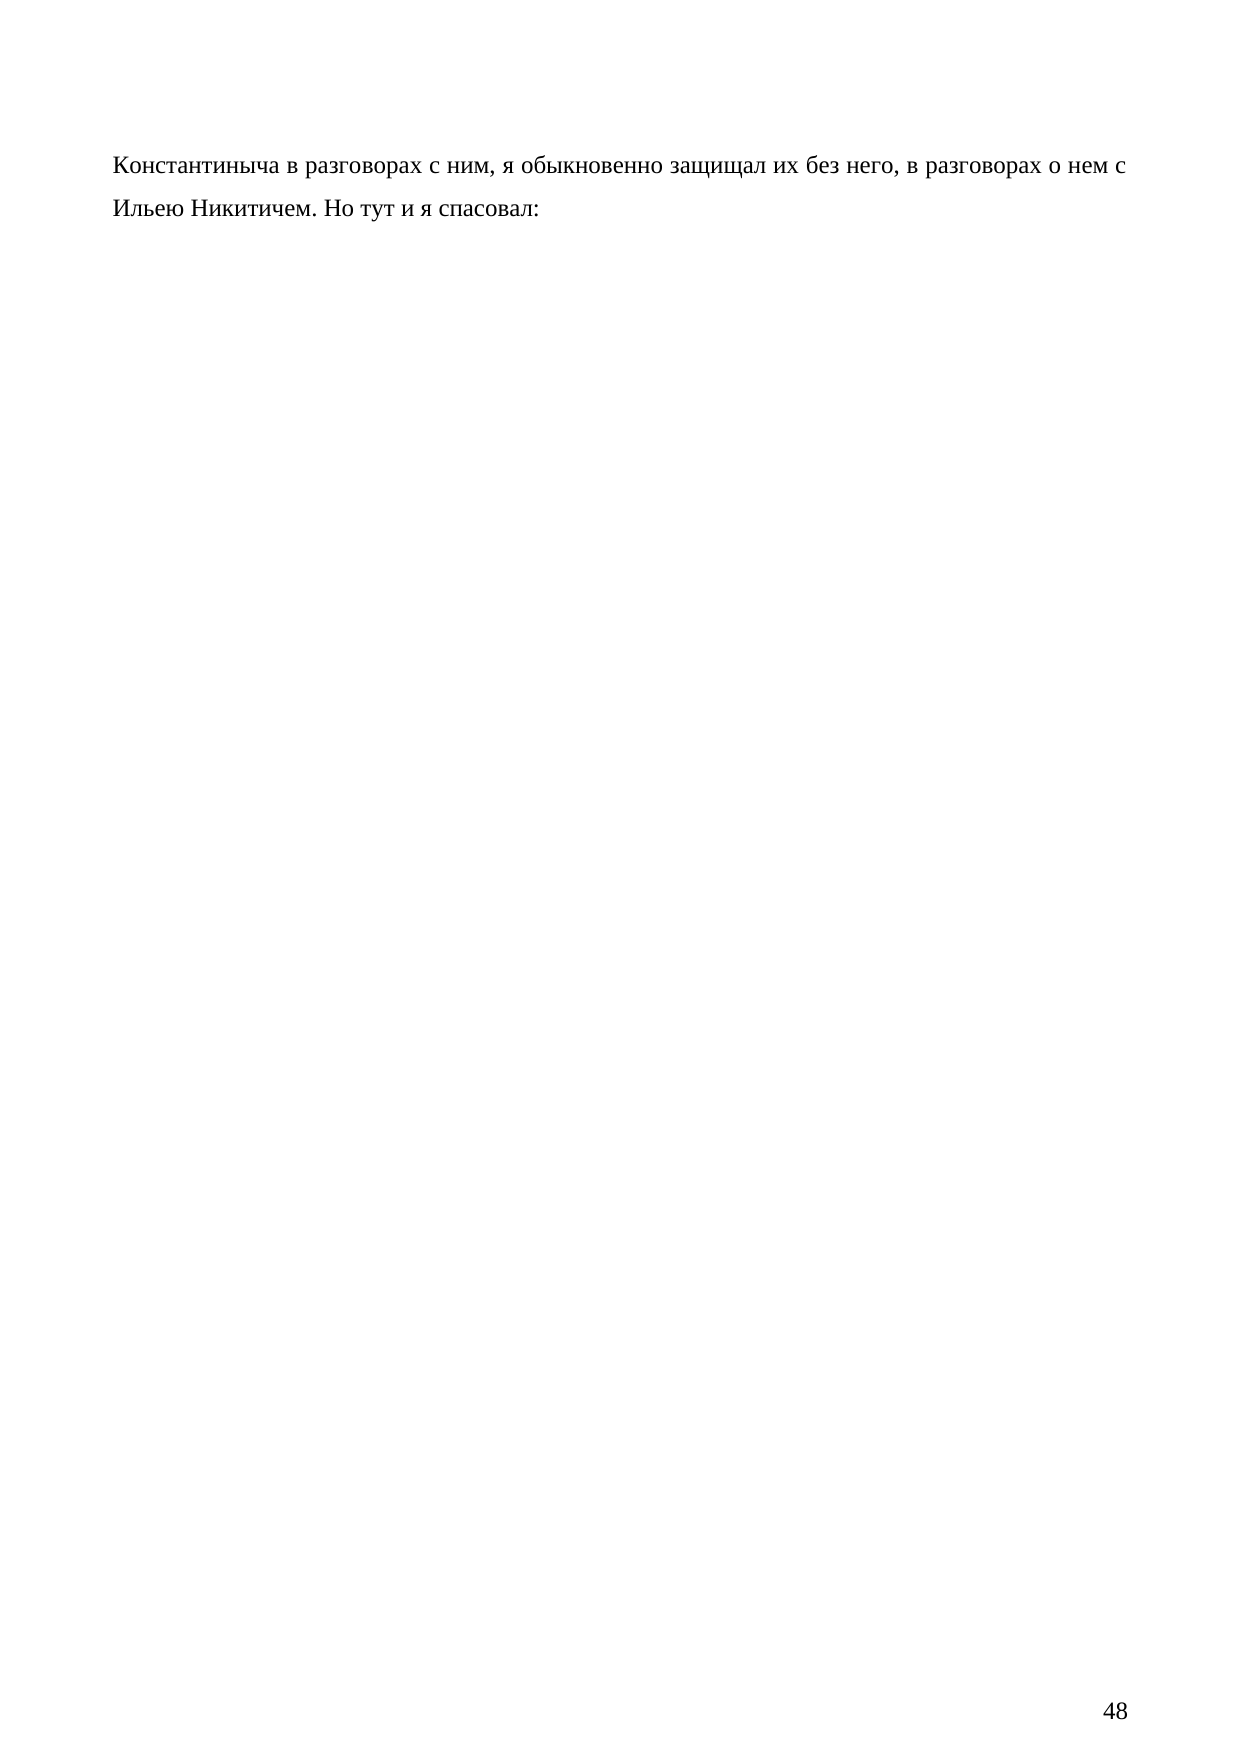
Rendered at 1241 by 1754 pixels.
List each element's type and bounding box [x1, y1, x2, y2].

text [112, 150, 1128, 222]
